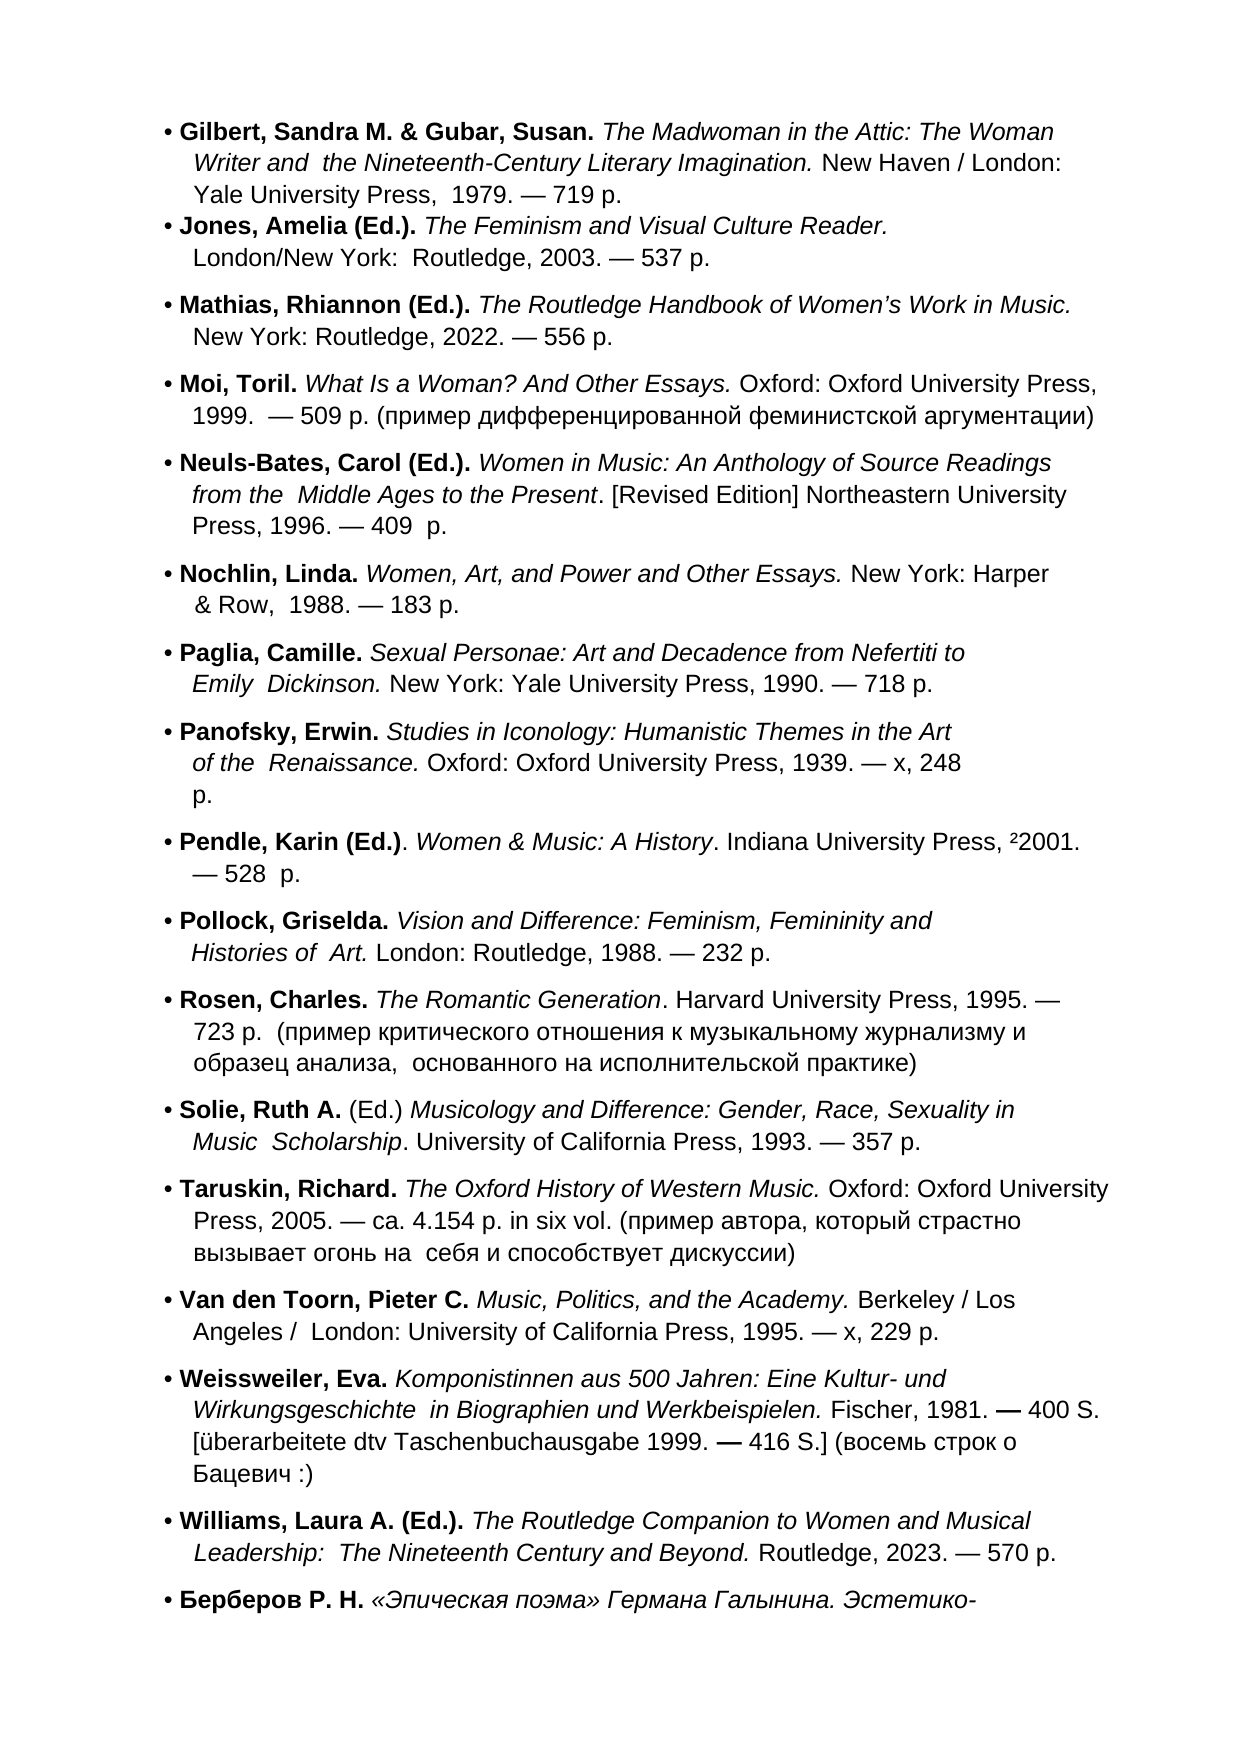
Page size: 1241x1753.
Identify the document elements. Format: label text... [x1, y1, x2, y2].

text • Moi, Toril. What Is a Woman? And Other Essays. Oxford: Oxford University Press, 1999. — 509 p. (пример дифференцированной феминистской аргументации) [163, 369, 1102, 429]
text • Williams, Laura A. (Ed.). The Routledge Companion to Women and Musical Leadership: The Nineteenth Century and Beyond. Routledge, 2023. — 570 p. [163, 1506, 1105, 1566]
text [163, 1585, 1096, 1614]
text • Gilbert, Sandra M. & Gubar, Susan. The Madwoman in the Attic: The Woman Writer and the Nineteenth-Century Literary Imagination. New Haven / London: Yale University Press, 1979. — 719 p. [163, 116, 1117, 208]
text • Van den Toorn, Pieter C. Music, Politics, and the Academy. Berkeley / Los Angeles / London: University of California Press, 1995. — x, 229 p. [163, 1285, 1064, 1345]
text • Paglia, Camille. Sexual Personae: Art and Decadence from Nefertiti to Emily Dickinson. New York: Yale University Press, 1990. — 718 p. [163, 637, 980, 698]
text • Taruskin, Richard. The Oxford History of Western Music. Oxford: Oxford University Press, 2005. — ca. 4.154 p. in six vol. (пример автора, который страстно вызывает огонь на себя и способствует дискуссии) [163, 1174, 1122, 1266]
text • Mathias, Rhiannon (Ed.). The Routledge Handbook of Women’s Work in Music. New York: Routledge, 2022. — 556 p. [163, 290, 1118, 350]
text • Pendle, Karin (Ed.). Women & Music: A History. Indiana University Press, ²2001. — 528 p. [163, 827, 1106, 887]
text • Neuls-Bates, Carol (Ed.). Women in Music: An Anthology of Source Readings from the Middle Ages to the Present. [Revised Edition] Northeastern University Press, 1996. — 409 p. [163, 448, 1108, 540]
text • Rosen, Charles. The Romantic Generation. Harvard University Press, 1995. — 723 p. (пример критического отношения к музыкальному журнализму и образец анализа, основанного на исполнительской практике) [163, 985, 1080, 1077]
text • Nochlin, Linda. Women, Art, and Power and Other Essays. New York: Harper & Row, 1988. — 183 p. [163, 558, 1072, 619]
text • Pollock, Griselda. Vision and Difference: Feminism, Femininity and Histories of Art. London: Routledge, 1988. — 232 p. [163, 906, 1012, 966]
text • Panofsky, Erwin. Studies in Iconology: Humanistic Themes in the Art of the Renaissance. Oxford: Oxford University Press, 1939. — x, 248 p. [163, 716, 967, 808]
text • Weissweiler, Eva. Komponistinnen aus 500 Jahren: Eine Kultur- und Wirkungsgeschichte in Biographien und Werkbeispielen. Fischer, 1981. — 400 S. [überarbeitete dtv Taschenbuchausgabe 1999. — 416 S.] (восемь строк о Бацевич :) [163, 1364, 1102, 1487]
text • Solie, Ruth A. (Ed.) Musicology and Difference: Gender, Race, Sexuality in Music Scholarship. University of California Press, 1993. — 357 p. [163, 1095, 1027, 1156]
text • Jones, Amelia (Ed.). The Feminism and Visual Culture Reader. London/New York: Routledge, 2003. — 537 p. [163, 211, 1036, 271]
